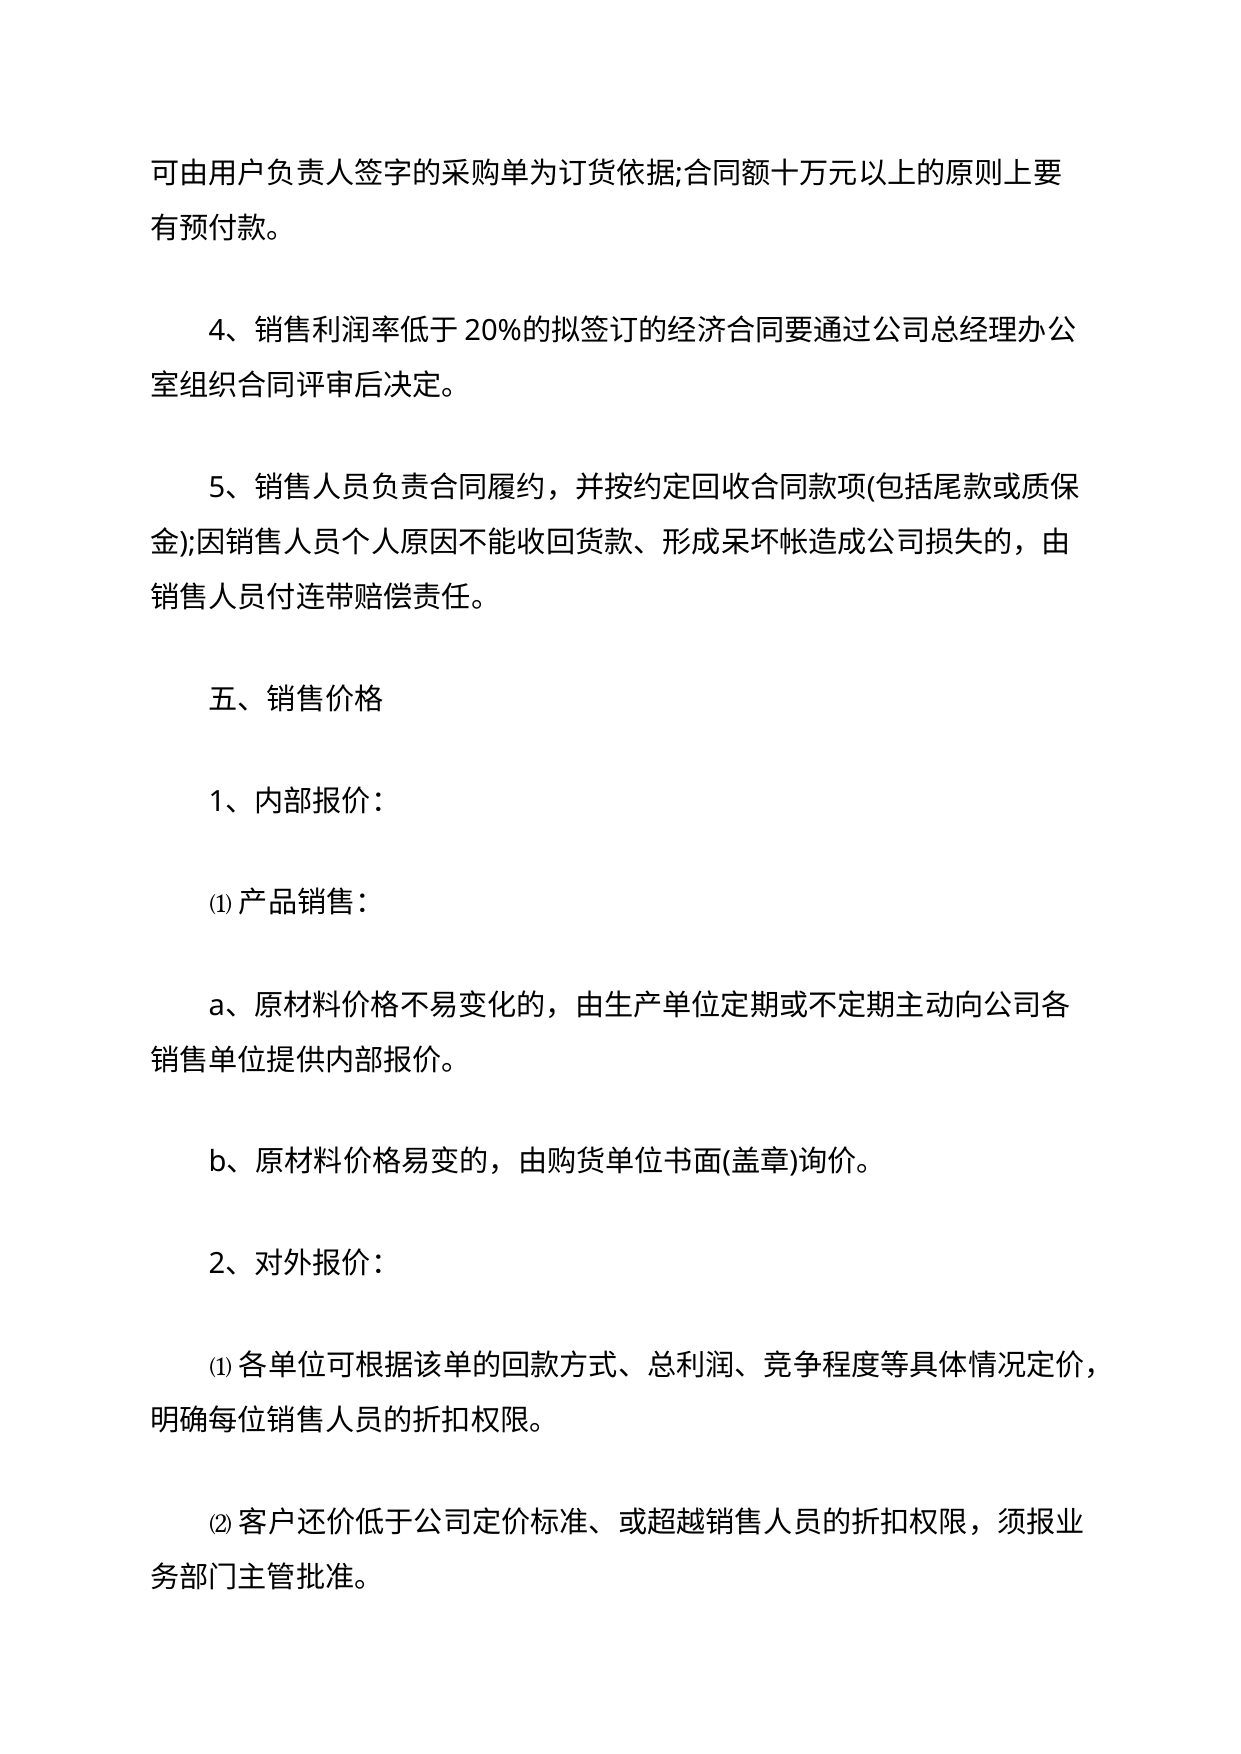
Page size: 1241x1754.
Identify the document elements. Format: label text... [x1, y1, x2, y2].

text 2、对外报价： [150, 1240, 1090, 1282]
text a、原材料价格不易变化的，由生产单位定期或不定期主动向公司各销售单位提供内部报价。 [150, 981, 1090, 1078]
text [150, 150, 1090, 247]
text 1、内部报价： [150, 777, 1090, 819]
text 5、销售人员负责合同履约，并按约定回收合同款项(包括尾款或质保金);因销售人员个人原因不能收回货款、形成呆坏帐造成公司损失的，由销售人员付连带赔偿责任。 [150, 463, 1090, 616]
text 4、销售利润率低于20%的拟签订的经济合同要通过公司总经理办公室组织合同评审后决定。 [150, 307, 1090, 404]
text b、原材料价格易变的，由购货单位书面(盖章)询价。 [150, 1138, 1090, 1180]
text ⑴各单位可根据该单的回款方式、总利润、竞争程度等具体情况定价，明确每位销售人员的折扣权限。 [150, 1342, 1090, 1439]
text 五、销售价格 [150, 675, 1090, 718]
text ⑴产品销售： [150, 879, 1090, 921]
text ⑵客户还价低于公司定价标准、或超越销售人员的折扣权限，须报业务部门主管批准。 [150, 1498, 1090, 1596]
